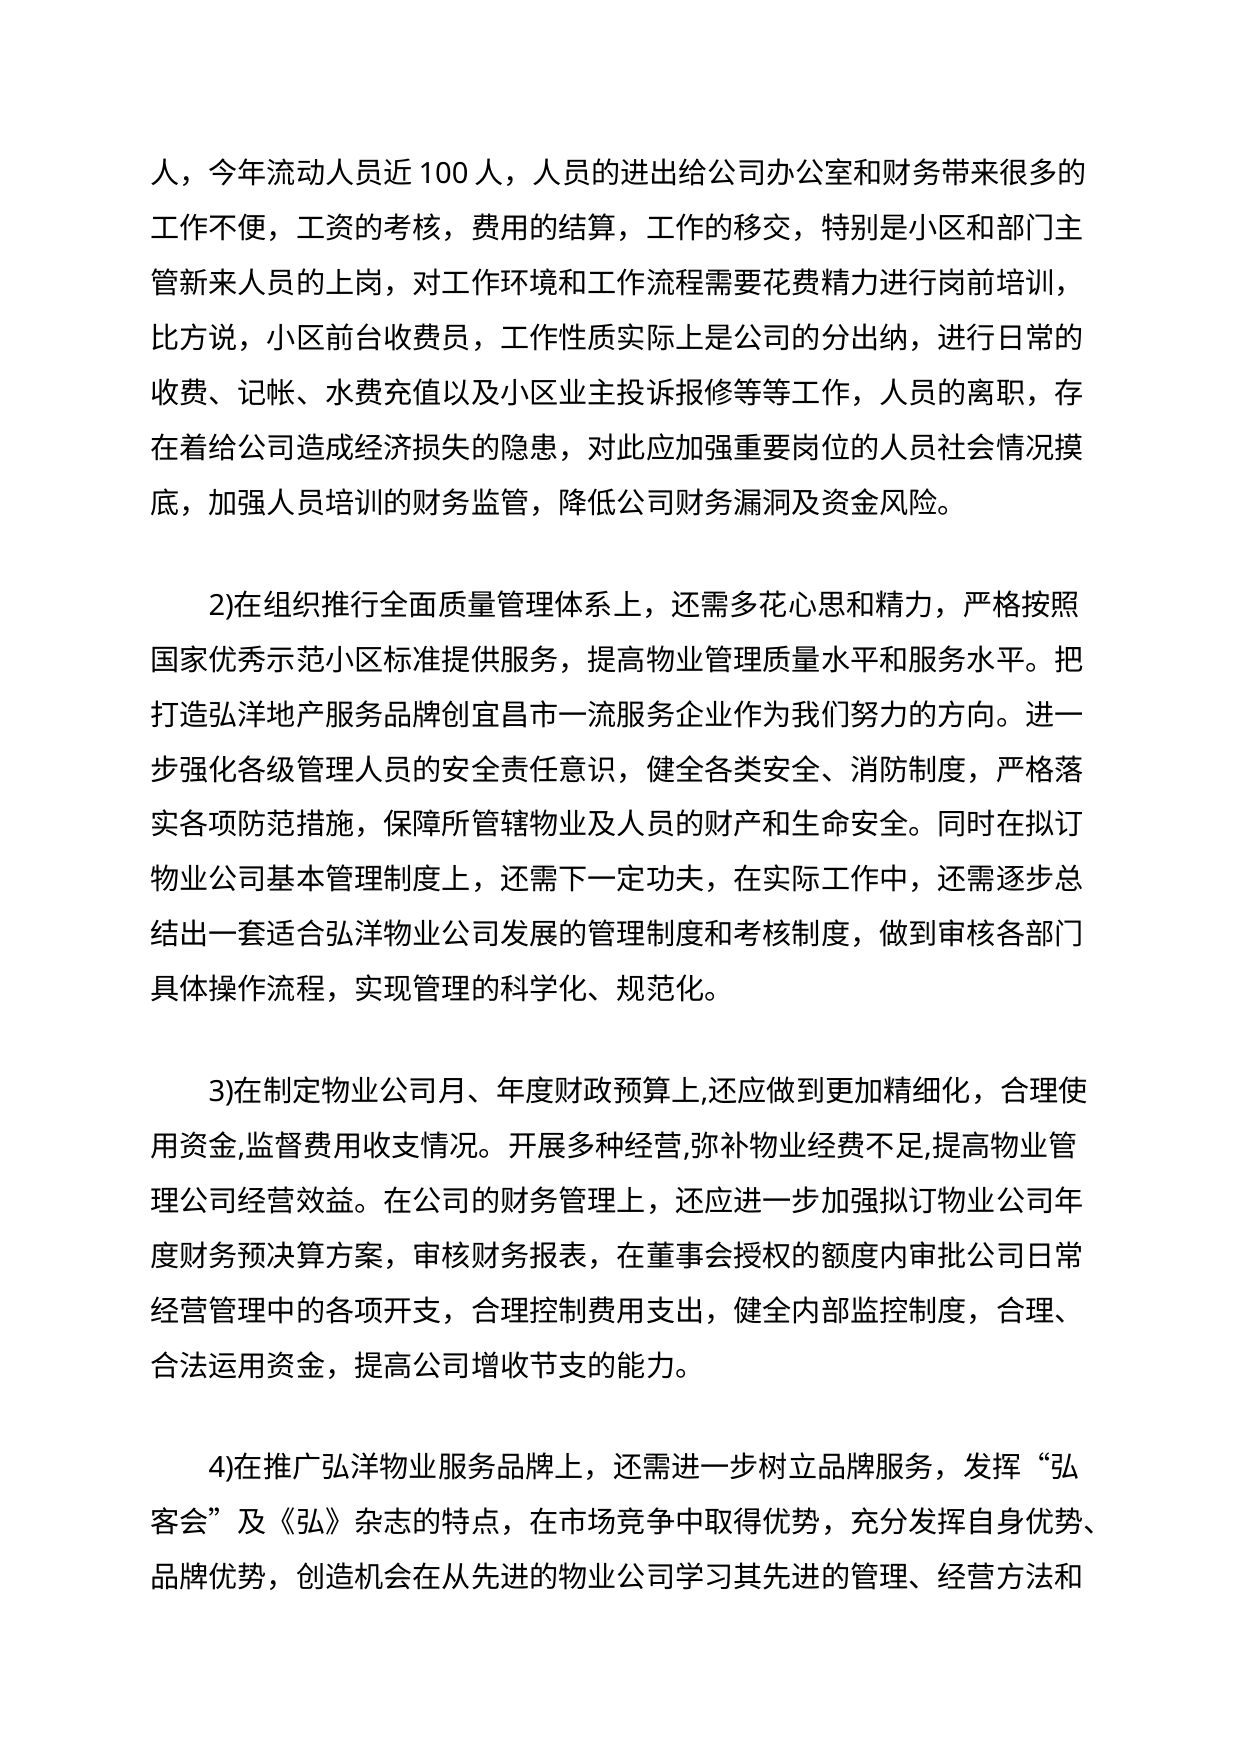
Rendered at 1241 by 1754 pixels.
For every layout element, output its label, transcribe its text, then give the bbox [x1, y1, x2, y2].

text 2)在组织推行全面质量管理体系上，还需多花心思和精力，严格按照国家优秀示范小区标准提供服务，提高物业管理质量水平和服务水平。把打造弘洋地产服务品牌创宜昌市一流服务企业作为我们努力的方向。进一步强化各级管理人员的安全责任意识，健全各类安全、消防制度，严格落实各项防范措施，保障所管辖物业及人员的财产和生命安全。同时在拟订物业公司基本管理制度上，还需下一定功夫，在实际工作中，还需逐步总结出一套适合弘洋物业公司发展的管理制度和考核制度，做到审核各部门具体操作流程，实现管理的科学化、规范化。 [150, 581, 1090, 1008]
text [150, 150, 1090, 522]
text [150, 1444, 1090, 1596]
text 3)在制定物业公司月、年度财政预算上,还应做到更加精细化，合理使用资金,监督费用收支情况。开展多种经营,弥补物业经费不足,提高物业管理公司经营效益。在公司的财务管理上，还应进一步加强拟订物业公司年度财务预决算方案，审核财务报表，在董事会授权的额度内审批公司日常经营管理中的各项开支，合理控制费用支出，健全内部监控制度，合理、合法运用资金，提高公司增收节支的能力。 [150, 1067, 1090, 1384]
